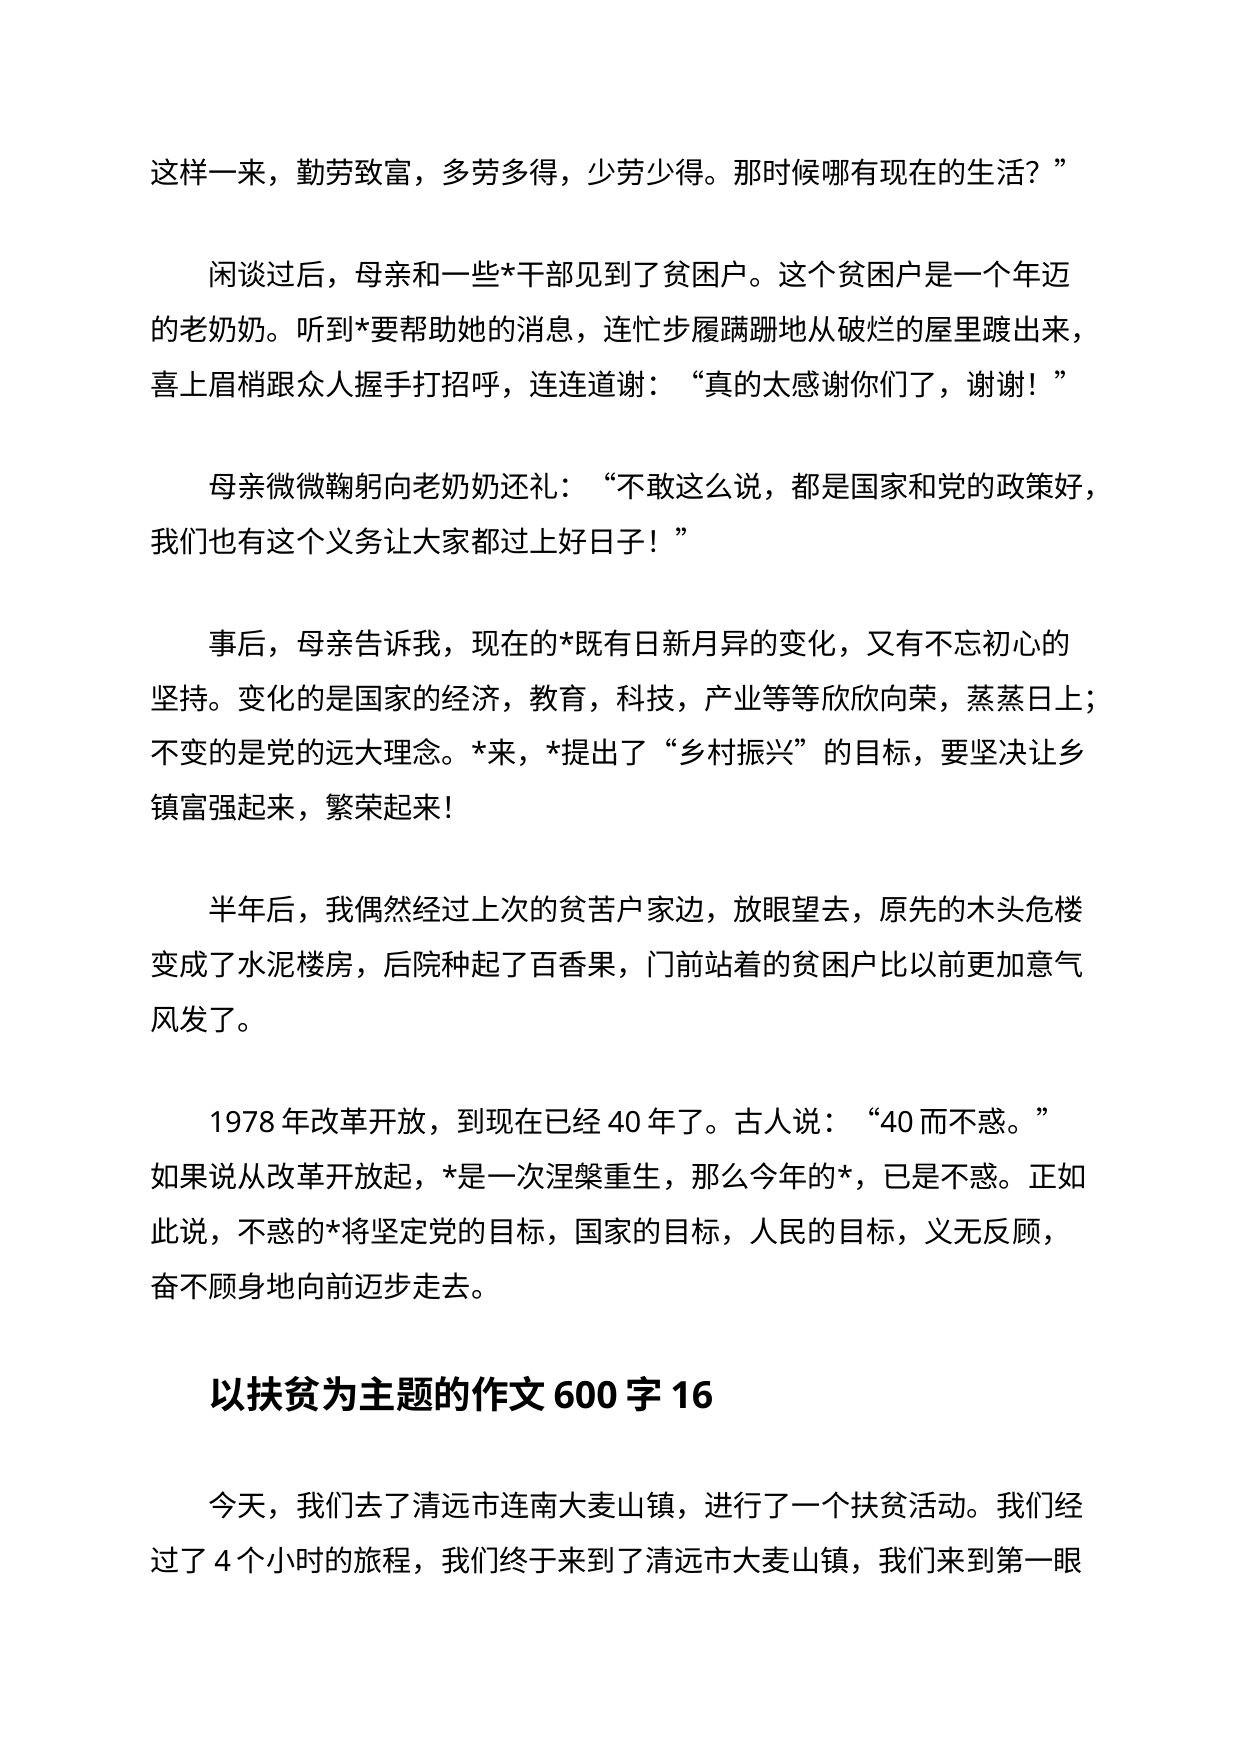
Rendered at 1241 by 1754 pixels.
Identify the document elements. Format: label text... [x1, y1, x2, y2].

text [150, 150, 1090, 192]
text 闲谈过后，母亲和一些*干部见到了贫困户。这个贫困户是一个年迈的老奶奶。听到*要帮助她的消息，连忙步履蹒跚地从破烂的屋里踱出来，喜上眉梢跟众人握手打招呼，连连道谢：“真的太感谢你们了，谢谢！” [150, 252, 1090, 404]
text 以扶贫为主题的作文600字16 [150, 1365, 1090, 1420]
text 母亲微微鞠躬向老奶奶还礼：“不敢这么说，都是国家和党的政策好，我们也有这个义务让大家都过上好日子！” [150, 463, 1090, 561]
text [150, 1483, 1090, 1580]
text 半年后，我偶然经过上次的贫苦户家边，放眼望去，原先的木头危楼变成了水泥楼房，后院种起了百香果，门前站着的贫困户比以前更加意气风发了。 [150, 887, 1090, 1039]
text 事后，母亲告诉我，现在的*既有日新月异的变化，又有不忘初心的坚持。变化的是国家的经济，教育，科技，产业等等欣欣向荣，蒸蒸日上；不变的是党的远大理念。*来，*提出了“乡村振兴”的目标，要坚决让乡镇富强起来，繁荣起来！ [150, 620, 1090, 827]
text 1978年改革开放，到现在已经40年了。古人说：“40而不惑。”如果说从改革开放起，*是一次涅槃重生，那么今年的*，已是不惑。正如此说，不惑的*将坚定党的目标，国家的目标，人民的目标，义无反顾，奋不顾身地向前迈步走去。 [150, 1098, 1090, 1306]
